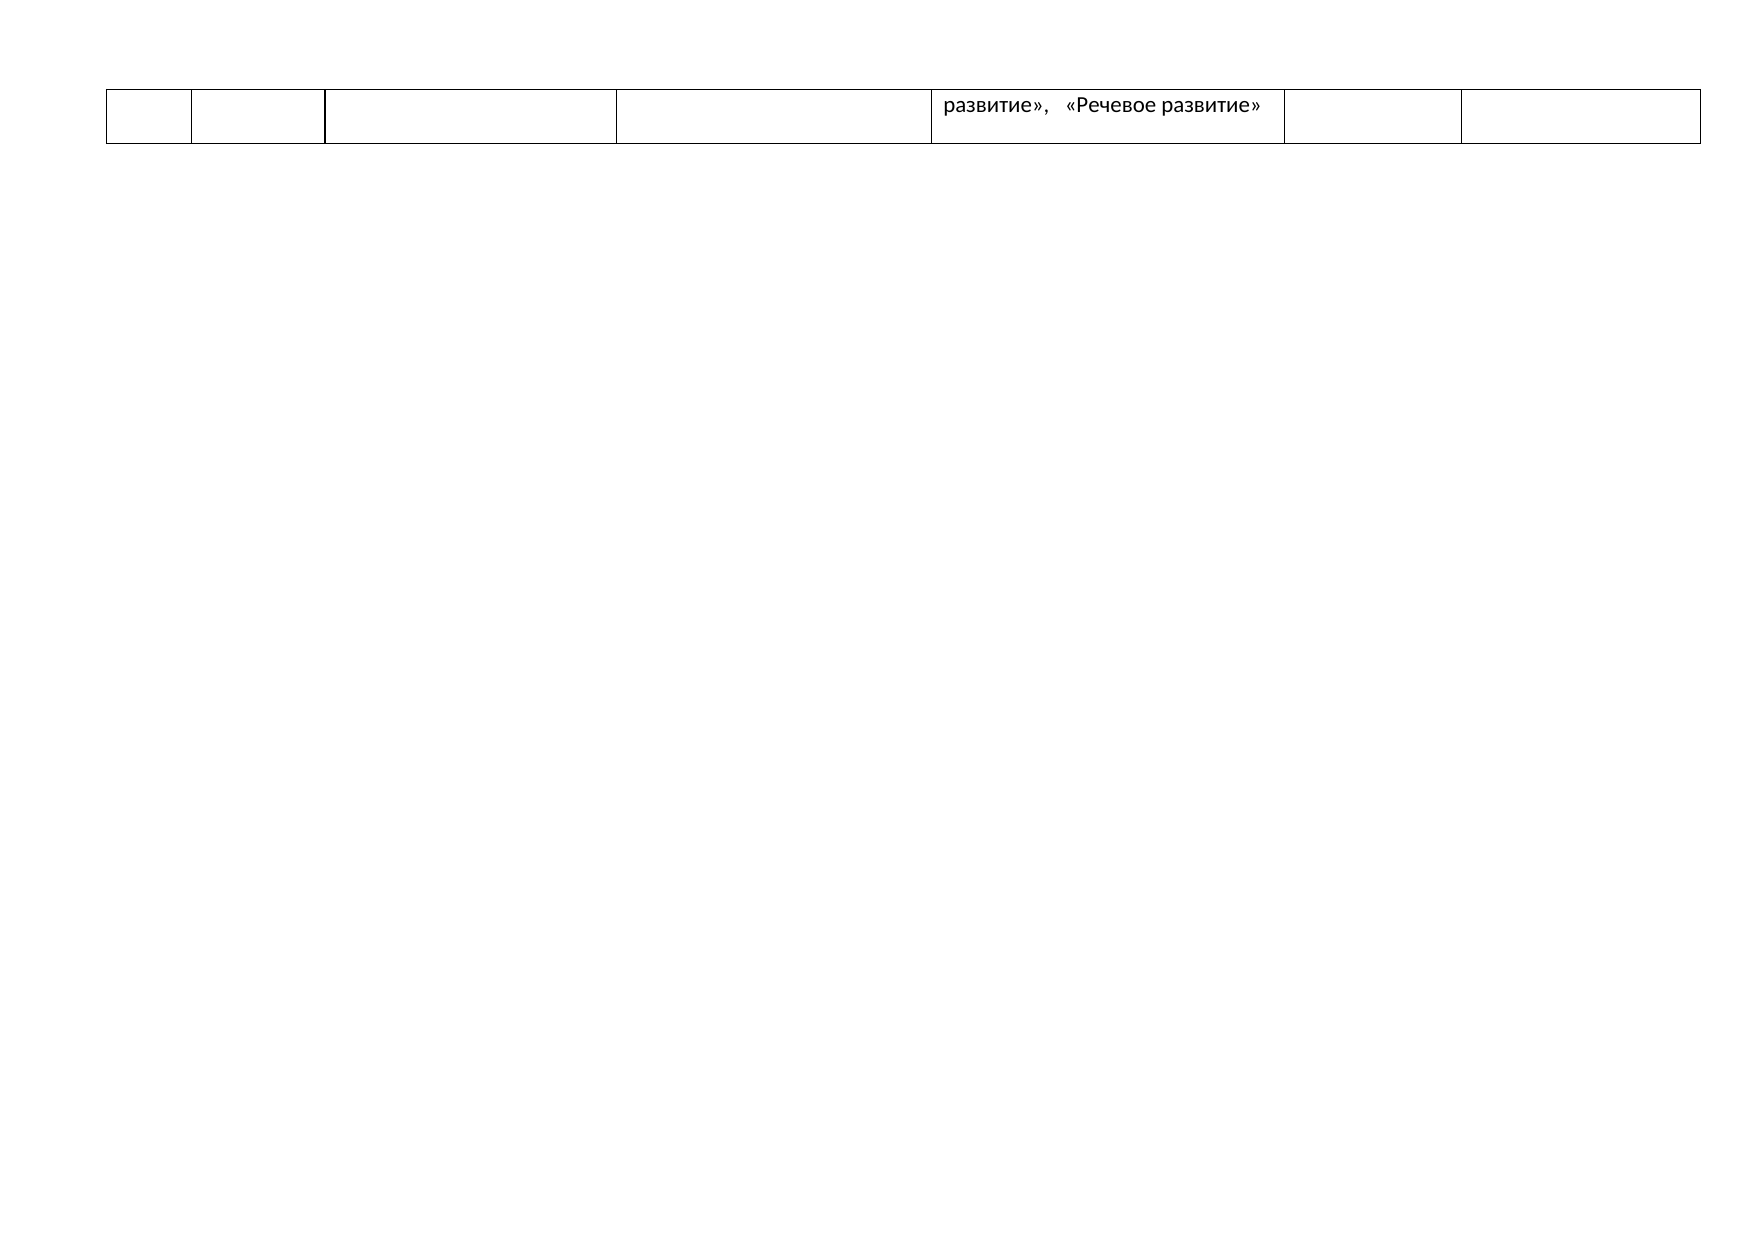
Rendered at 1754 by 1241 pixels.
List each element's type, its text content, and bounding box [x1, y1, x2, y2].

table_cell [1285, 90, 1461, 142]
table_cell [192, 90, 324, 142]
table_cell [1462, 90, 1700, 142]
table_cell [932, 90, 1284, 142]
table_cell 103-105 [107, 90, 191, 142]
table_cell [617, 90, 931, 142]
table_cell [326, 90, 616, 142]
